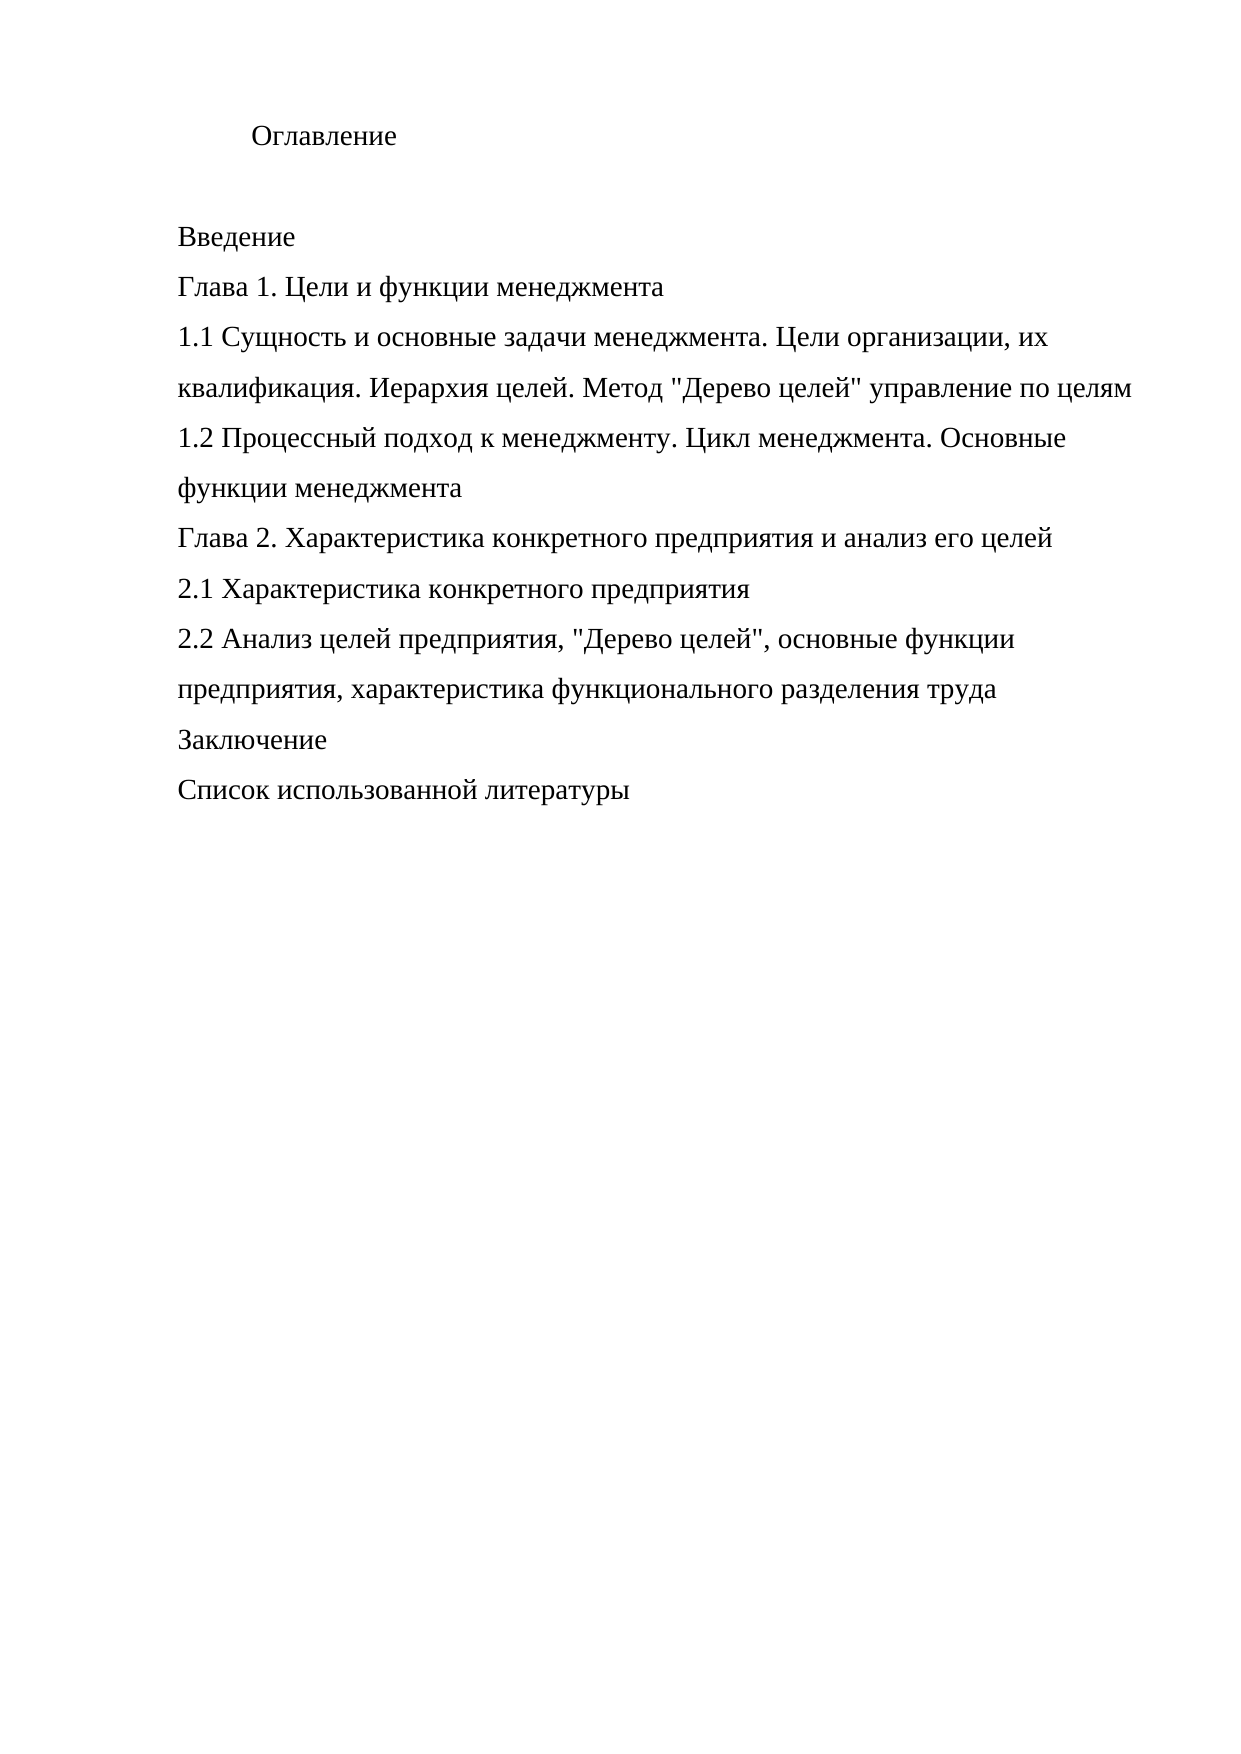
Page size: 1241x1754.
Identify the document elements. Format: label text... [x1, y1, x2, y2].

text Глава 2. Характеристика конкретного предприятия и анализ его целей [177, 521, 1152, 554]
text 2.2 Анализ целей предприятия, "Дерево целей", основные функции предприятия, характеристика функционального разделения труда [177, 621, 1152, 705]
text 1.2 Процессный подход к менеджменту. Цикл менеджмента. Основные функции менеджмента [177, 420, 1152, 504]
text 2.1 Характеристика конкретного предприятия [177, 571, 1152, 604]
text Оглавление [177, 118, 1152, 152]
text 1.1 Сущность и основные задачи менеджмента. Цели организации, их квалификация. Иерархия целей. Метод "Дерево целей" управление по целям [177, 319, 1152, 403]
text Список использованной литературы [177, 772, 1152, 806]
text Введение [177, 219, 1152, 252]
text Глава 1. Цели и функции менеджмента [177, 269, 1152, 303]
text Заключение [177, 722, 1152, 755]
